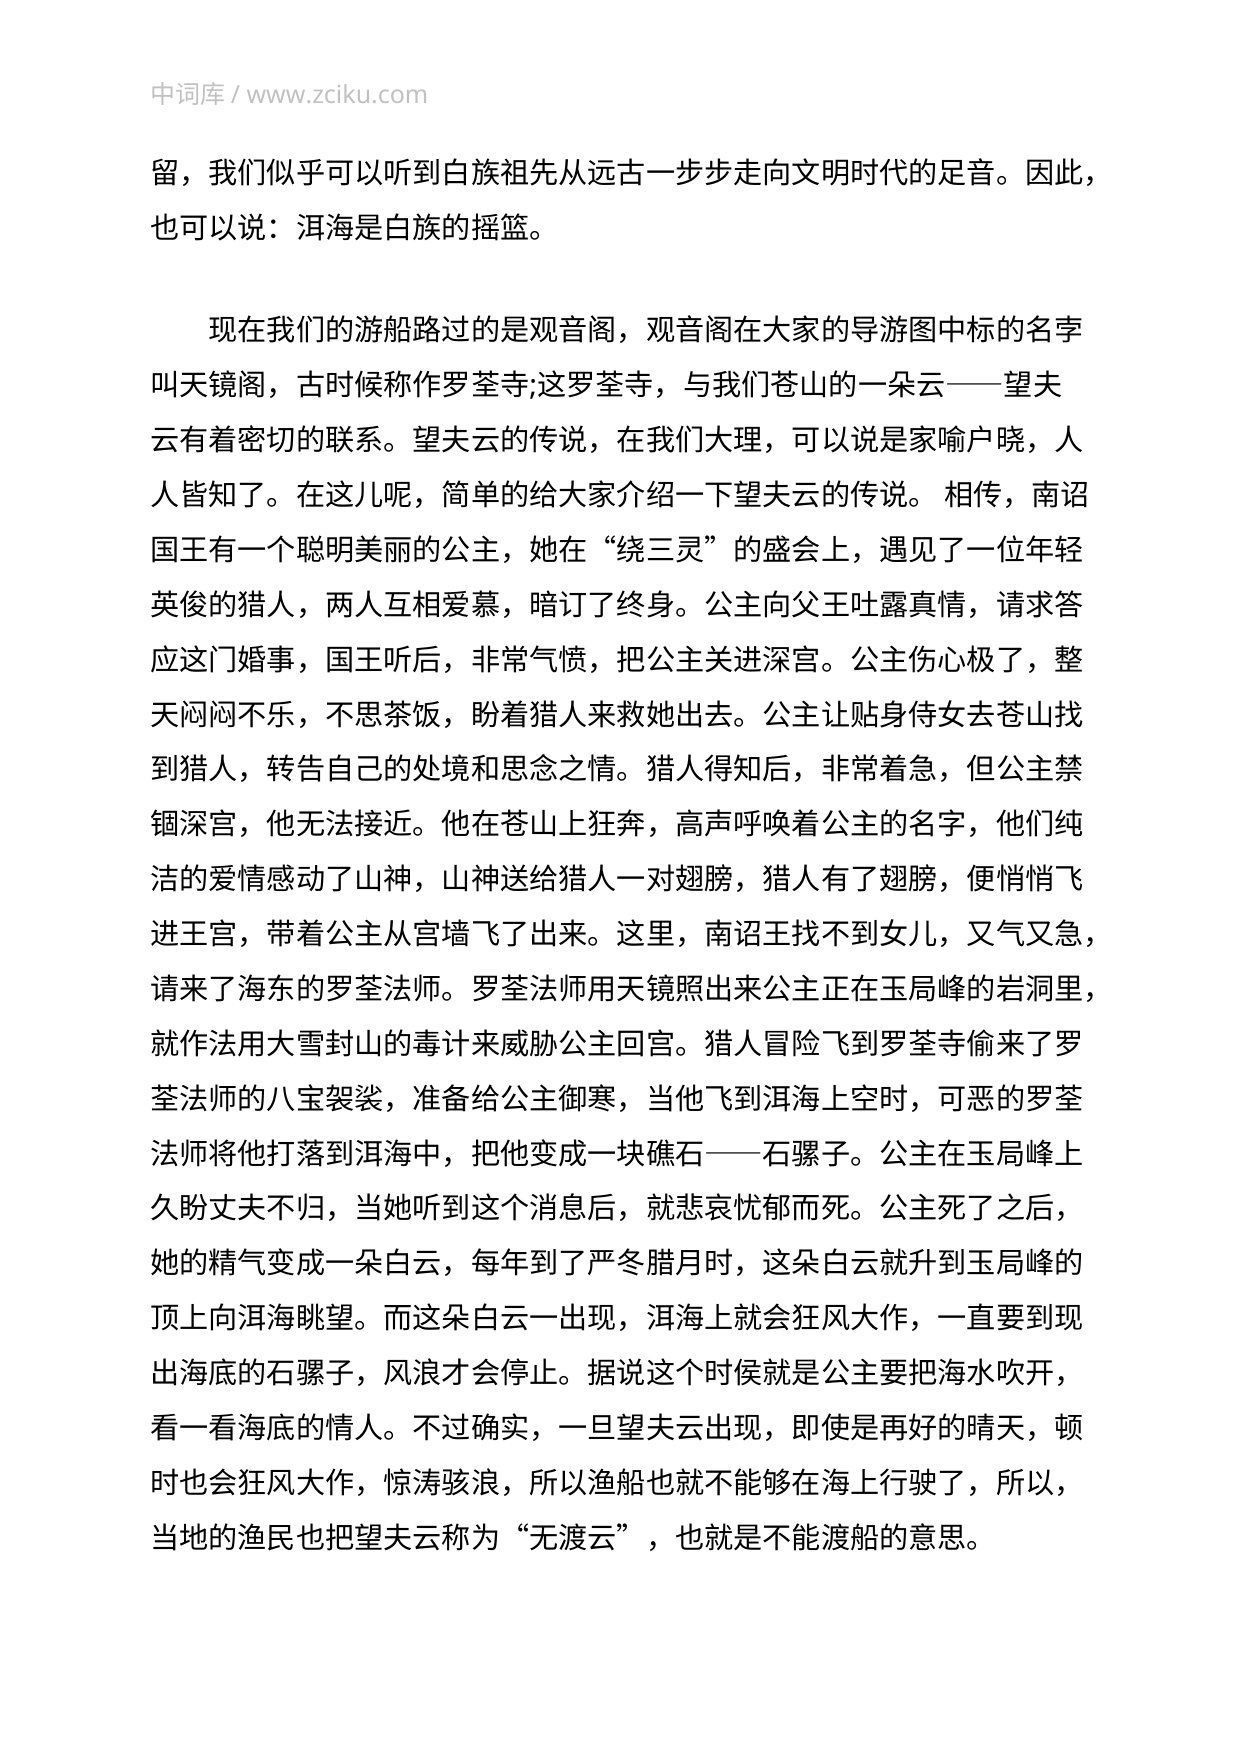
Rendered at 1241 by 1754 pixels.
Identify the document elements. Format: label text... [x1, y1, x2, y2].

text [150, 150, 1090, 247]
text 现在我们的游船路过的是观音阁，观音阁在大家的导游图中标的名孛叫天镜阁，古时候称作罗荃寺;这罗荃寺，与我们苍山的一朵云——望夫云有着密切的联系。望夫云的传说，在我们大理，可以说是家喻户晓，人人皆知了。在这儿呢，简单的给大家介绍一下望夫云的传说。 相传，南诏国王有一个聪明美丽的公主，她在“绕三灵”的盛会上，遇见了一位年轻英俊的猎人，两人互相爱慕，暗订了终身。公主向父王吐露真情，请求答应这门婚事，国王听后，非常气愤，把公主关进深宫。公主伤心极了，整天闷闷不乐，不思茶饭，盼着猎人来救她出去。公主让贴身侍女去苍山找到猎人，转告自己的处境和思念之情。猎人得知后，非常着急，但公主禁锢深宫，他无法接近。他在苍山上狂奔，高声呼唤着公主的名字，他们纯洁的爱情感动了山神，山神送给猎人一对翅膀，猎人有了翅膀，便悄悄飞进王宫，带着公主从宫墙飞了出来。这里，南诏王找不到女儿，又气又急，请来了海东的罗荃法师。罗荃法师用天镜照出来公主正在玉局峰的岩洞里，就作法用大雪封山的毒计来威胁公主回宫。猎人冒险飞到罗荃寺偷来了罗荃法师的八宝袈裟，准备给公主御寒，当他飞到洱海上空时，可恶的罗荃法师将他打落到洱海中，把他变成一块礁石——石骡子。公主在玉局峰上久盼丈夫不归，当她听到这个消息后，就悲哀忧郁而死。公主死了之后，她的精气变成一朵白云，每年到了严冬腊月时，这朵白云就升到玉局峰的顶上向洱海眺望。而这朵白云一出现，洱海上就会狂风大作，一直要到现出海底的石骡子，风浪才会停止。据说这个时侯就是公主要把海水吹开，看一看海底的情人。不过确实，一旦望夫云出现，即使是再好的晴天，顿时也会狂风大作，惊涛骇浪，所以渔船也就不能够在海上行驶了，所以，当地的渔民也把望夫云称为“无渡云”，也就是不能渡船的意思。 [150, 307, 1090, 1557]
